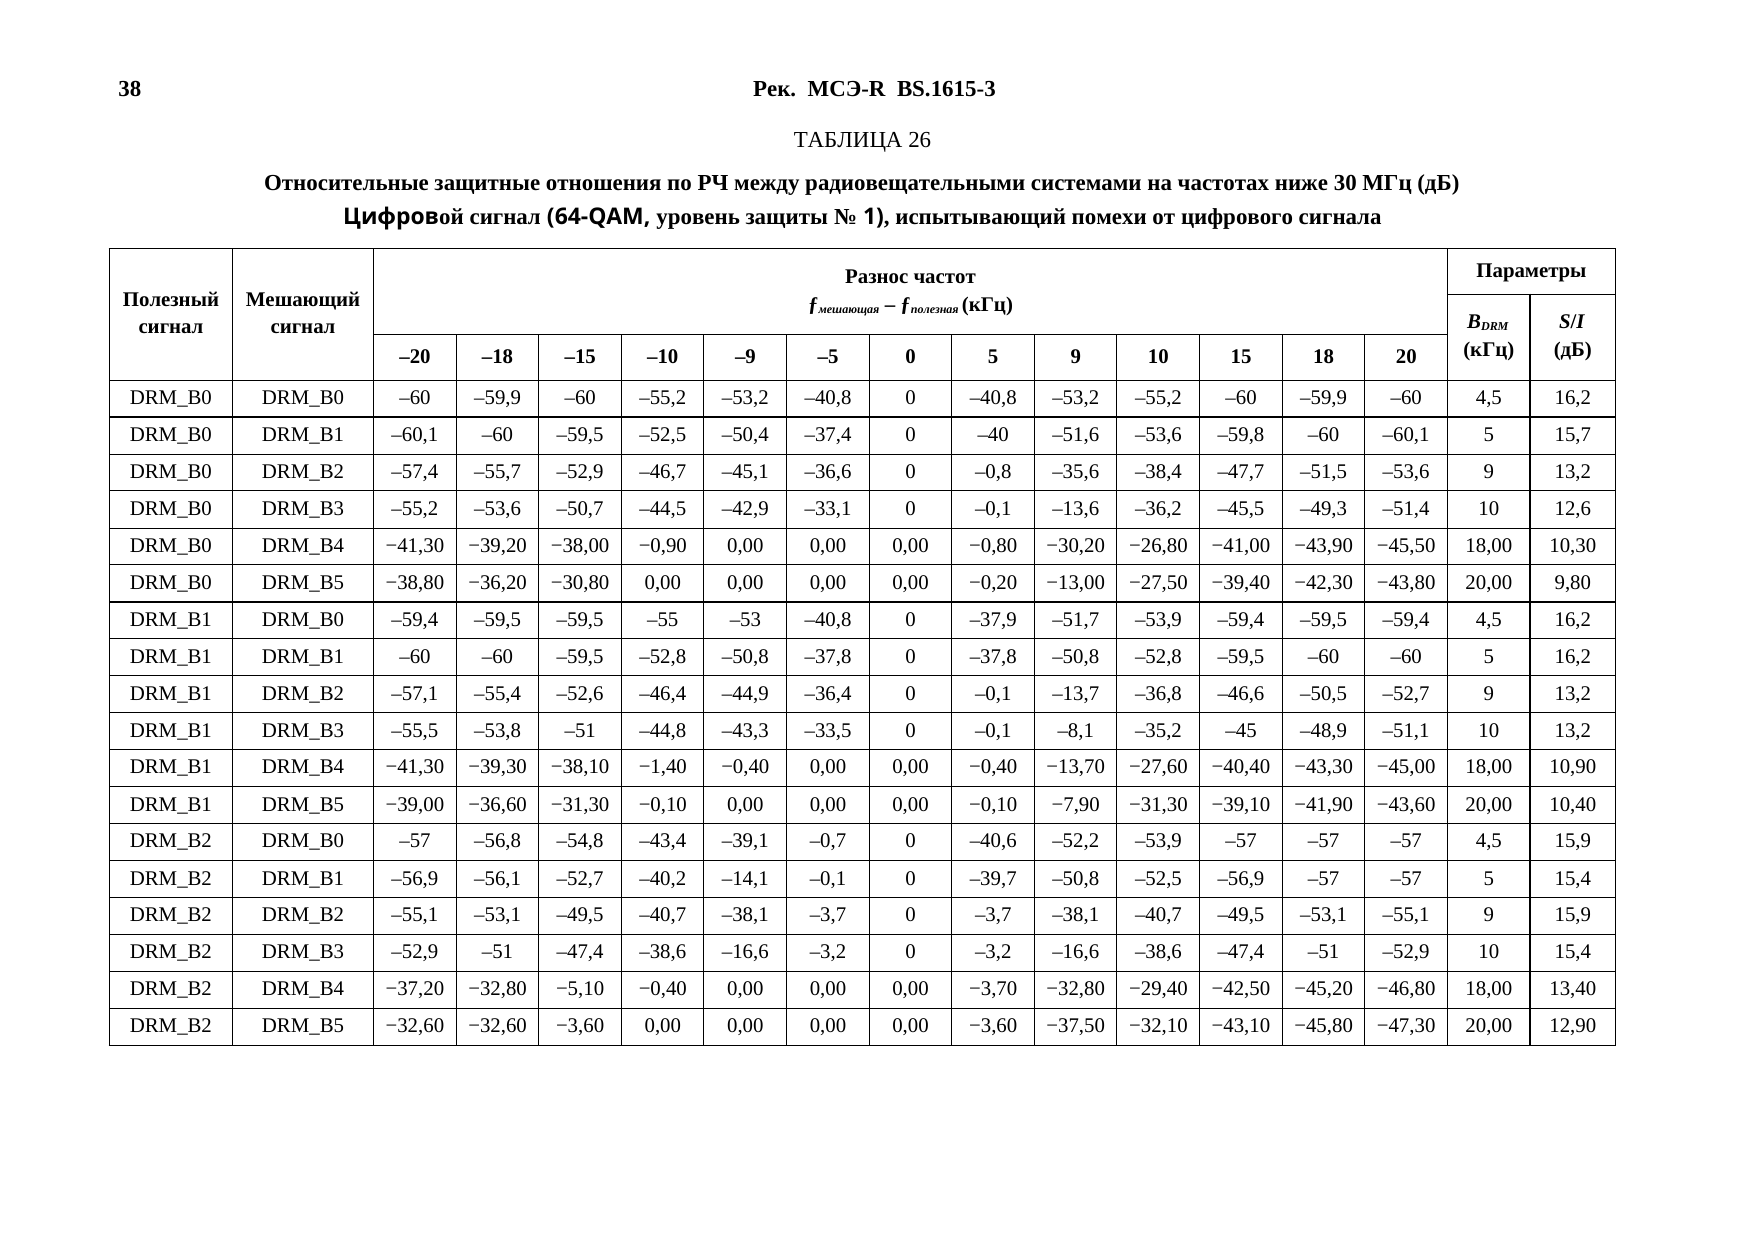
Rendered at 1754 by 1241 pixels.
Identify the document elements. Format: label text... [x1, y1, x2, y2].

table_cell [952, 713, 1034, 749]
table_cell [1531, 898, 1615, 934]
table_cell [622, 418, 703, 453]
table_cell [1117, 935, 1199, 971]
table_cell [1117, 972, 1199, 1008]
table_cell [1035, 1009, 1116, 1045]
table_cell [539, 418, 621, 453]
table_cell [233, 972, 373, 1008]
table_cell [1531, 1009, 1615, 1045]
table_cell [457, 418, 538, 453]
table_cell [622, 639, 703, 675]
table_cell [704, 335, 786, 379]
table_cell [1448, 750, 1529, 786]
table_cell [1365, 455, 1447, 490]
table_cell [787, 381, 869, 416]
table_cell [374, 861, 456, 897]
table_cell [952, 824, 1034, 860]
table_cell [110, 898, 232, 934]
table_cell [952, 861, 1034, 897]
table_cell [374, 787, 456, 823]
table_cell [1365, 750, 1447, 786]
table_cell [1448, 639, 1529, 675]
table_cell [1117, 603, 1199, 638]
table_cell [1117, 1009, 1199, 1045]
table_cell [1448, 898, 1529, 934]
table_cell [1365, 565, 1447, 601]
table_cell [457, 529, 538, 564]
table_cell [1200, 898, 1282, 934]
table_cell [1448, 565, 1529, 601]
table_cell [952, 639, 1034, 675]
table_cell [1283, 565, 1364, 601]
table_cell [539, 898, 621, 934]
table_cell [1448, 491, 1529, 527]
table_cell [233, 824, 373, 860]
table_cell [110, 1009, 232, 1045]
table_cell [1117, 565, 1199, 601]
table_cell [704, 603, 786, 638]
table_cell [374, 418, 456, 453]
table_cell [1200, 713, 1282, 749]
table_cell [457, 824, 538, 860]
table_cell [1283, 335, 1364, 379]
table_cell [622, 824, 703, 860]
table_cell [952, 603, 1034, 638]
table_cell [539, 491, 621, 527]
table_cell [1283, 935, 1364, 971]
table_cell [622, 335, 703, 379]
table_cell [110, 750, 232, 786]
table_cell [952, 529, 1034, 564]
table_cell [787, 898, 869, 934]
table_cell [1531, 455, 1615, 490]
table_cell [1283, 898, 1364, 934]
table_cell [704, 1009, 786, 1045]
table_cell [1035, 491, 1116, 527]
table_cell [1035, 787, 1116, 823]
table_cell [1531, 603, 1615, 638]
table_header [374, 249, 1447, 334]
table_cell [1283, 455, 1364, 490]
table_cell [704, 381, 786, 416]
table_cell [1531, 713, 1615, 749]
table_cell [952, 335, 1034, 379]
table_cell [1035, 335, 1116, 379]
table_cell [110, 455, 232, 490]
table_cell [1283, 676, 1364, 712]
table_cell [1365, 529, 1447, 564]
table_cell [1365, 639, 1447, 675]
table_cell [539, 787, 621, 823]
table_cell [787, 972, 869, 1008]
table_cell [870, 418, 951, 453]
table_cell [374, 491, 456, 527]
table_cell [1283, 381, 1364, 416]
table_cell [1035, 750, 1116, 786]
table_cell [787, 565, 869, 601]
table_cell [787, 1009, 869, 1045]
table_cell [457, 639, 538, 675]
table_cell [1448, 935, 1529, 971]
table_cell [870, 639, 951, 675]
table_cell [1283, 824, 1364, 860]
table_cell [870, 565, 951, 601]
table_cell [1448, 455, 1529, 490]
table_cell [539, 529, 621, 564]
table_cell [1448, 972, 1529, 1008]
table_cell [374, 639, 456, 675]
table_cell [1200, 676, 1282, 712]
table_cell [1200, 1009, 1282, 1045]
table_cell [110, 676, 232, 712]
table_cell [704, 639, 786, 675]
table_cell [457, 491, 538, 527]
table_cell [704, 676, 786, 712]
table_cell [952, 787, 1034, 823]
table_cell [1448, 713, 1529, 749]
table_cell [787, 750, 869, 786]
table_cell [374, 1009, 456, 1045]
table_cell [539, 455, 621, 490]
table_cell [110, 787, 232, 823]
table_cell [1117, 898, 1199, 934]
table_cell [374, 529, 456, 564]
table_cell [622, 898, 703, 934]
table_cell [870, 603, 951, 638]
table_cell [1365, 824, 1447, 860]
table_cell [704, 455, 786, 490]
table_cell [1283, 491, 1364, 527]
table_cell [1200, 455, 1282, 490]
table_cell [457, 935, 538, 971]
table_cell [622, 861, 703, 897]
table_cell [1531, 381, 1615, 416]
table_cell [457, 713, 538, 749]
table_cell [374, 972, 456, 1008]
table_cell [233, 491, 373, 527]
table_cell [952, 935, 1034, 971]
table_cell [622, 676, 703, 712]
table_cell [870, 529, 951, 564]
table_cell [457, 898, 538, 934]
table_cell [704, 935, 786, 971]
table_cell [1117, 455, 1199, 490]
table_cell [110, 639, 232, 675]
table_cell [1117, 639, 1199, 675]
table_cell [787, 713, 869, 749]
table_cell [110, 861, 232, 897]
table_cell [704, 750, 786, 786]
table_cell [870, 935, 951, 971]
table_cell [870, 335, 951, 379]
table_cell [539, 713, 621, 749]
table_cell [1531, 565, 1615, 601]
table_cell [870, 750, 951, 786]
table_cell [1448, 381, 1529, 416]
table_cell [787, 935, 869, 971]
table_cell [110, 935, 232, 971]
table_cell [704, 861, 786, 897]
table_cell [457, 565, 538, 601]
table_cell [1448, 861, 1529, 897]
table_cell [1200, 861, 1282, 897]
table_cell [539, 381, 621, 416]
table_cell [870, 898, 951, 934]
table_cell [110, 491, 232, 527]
title Относительные защитные отношения по РЧ между радиовещательными системами на частотах ниже 30 МГц (дБ) Цифровой сигнал (64-QAM, уровень защиты № 1), испытывающий помехи от цифрового сигнала [118, 169, 1606, 231]
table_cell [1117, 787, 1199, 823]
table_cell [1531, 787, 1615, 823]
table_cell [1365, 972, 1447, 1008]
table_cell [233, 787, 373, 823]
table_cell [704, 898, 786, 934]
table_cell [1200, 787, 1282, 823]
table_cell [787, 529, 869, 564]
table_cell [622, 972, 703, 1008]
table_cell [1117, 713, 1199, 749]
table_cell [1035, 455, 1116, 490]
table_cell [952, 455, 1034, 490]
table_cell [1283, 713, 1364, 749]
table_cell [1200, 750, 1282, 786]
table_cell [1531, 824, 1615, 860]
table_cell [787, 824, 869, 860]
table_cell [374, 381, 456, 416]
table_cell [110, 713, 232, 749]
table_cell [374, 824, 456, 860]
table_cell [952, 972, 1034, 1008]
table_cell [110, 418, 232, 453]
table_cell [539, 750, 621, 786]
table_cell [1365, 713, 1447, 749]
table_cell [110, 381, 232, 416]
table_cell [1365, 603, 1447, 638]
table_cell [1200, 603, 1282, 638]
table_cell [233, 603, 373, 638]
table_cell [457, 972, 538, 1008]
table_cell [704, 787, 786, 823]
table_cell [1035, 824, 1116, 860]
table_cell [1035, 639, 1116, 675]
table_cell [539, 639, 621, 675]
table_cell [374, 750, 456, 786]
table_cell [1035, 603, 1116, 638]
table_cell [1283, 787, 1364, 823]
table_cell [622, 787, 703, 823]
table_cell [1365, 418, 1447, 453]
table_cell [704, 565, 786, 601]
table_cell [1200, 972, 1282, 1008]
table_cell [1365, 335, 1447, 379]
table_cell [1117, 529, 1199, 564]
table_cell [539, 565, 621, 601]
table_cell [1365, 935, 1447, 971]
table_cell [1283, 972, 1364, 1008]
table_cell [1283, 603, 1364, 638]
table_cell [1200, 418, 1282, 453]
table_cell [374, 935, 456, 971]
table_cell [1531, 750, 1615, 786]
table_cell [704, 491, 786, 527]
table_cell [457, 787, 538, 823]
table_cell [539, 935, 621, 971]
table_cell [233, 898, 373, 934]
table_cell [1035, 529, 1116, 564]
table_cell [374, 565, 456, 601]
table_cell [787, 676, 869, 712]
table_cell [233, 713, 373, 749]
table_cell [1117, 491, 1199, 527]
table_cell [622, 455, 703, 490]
text ТАБЛИЦА 26 [118, 126, 1606, 152]
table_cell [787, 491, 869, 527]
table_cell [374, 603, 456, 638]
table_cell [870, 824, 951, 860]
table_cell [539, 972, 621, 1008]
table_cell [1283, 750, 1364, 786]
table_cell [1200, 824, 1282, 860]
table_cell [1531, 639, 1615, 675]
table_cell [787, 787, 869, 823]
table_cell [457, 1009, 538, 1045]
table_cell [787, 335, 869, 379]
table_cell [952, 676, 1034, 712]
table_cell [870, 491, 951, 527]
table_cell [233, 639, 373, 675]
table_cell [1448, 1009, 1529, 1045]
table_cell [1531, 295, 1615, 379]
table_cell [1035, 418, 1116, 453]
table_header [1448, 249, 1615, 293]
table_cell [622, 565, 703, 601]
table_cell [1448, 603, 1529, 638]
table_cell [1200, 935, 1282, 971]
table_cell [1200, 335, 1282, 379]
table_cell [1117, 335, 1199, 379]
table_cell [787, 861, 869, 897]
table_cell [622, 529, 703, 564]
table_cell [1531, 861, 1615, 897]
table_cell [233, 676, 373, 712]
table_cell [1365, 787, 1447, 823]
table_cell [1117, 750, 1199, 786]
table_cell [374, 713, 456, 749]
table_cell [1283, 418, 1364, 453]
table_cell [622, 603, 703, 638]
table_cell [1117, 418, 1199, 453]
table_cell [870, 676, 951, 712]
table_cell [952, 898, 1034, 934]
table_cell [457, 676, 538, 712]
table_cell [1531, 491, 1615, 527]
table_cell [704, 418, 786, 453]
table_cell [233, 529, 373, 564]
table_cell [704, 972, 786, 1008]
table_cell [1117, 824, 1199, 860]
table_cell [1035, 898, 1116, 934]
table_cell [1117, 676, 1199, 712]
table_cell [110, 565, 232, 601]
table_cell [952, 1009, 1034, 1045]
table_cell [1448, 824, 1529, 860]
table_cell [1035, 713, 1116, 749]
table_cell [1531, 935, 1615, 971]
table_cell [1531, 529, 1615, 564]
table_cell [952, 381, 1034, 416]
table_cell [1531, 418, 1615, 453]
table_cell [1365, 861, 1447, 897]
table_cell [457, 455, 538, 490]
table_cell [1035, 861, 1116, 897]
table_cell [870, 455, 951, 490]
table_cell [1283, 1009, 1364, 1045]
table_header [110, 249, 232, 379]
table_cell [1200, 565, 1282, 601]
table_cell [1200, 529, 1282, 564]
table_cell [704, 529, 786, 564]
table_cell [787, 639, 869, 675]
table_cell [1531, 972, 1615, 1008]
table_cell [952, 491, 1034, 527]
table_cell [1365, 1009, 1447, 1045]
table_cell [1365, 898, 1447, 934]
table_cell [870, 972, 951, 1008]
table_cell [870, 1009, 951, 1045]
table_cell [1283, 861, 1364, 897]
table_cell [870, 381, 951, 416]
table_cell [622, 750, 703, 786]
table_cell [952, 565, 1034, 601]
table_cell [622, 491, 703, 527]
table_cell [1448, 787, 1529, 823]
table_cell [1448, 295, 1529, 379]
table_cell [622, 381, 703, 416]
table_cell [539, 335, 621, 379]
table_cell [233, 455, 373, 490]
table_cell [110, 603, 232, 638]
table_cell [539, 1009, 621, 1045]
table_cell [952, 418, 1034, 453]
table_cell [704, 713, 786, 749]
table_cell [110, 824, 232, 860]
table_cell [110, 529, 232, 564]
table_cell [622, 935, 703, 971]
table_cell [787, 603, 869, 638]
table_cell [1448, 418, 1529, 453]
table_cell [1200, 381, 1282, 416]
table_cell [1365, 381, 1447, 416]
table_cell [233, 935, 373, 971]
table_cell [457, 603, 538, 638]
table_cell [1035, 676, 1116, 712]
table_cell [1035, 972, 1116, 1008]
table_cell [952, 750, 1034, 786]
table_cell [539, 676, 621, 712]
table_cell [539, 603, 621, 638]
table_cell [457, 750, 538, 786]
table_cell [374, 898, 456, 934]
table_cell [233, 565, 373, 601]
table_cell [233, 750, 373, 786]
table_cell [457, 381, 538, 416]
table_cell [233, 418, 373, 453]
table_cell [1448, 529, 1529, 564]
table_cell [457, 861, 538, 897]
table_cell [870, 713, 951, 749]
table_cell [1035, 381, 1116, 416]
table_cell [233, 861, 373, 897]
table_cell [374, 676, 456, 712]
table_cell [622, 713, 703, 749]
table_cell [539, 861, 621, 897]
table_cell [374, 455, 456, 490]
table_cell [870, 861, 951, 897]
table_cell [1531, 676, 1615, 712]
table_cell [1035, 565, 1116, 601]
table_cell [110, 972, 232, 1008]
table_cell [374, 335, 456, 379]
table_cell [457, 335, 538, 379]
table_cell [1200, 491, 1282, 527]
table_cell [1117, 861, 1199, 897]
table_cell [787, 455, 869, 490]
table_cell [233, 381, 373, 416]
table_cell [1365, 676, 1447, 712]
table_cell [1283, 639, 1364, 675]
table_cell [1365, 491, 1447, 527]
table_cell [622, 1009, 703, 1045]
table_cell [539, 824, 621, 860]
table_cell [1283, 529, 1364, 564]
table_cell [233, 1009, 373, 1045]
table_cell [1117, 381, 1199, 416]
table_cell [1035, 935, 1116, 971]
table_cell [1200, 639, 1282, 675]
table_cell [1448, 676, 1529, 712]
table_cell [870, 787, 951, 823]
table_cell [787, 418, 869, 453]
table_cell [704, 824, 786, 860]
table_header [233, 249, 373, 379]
